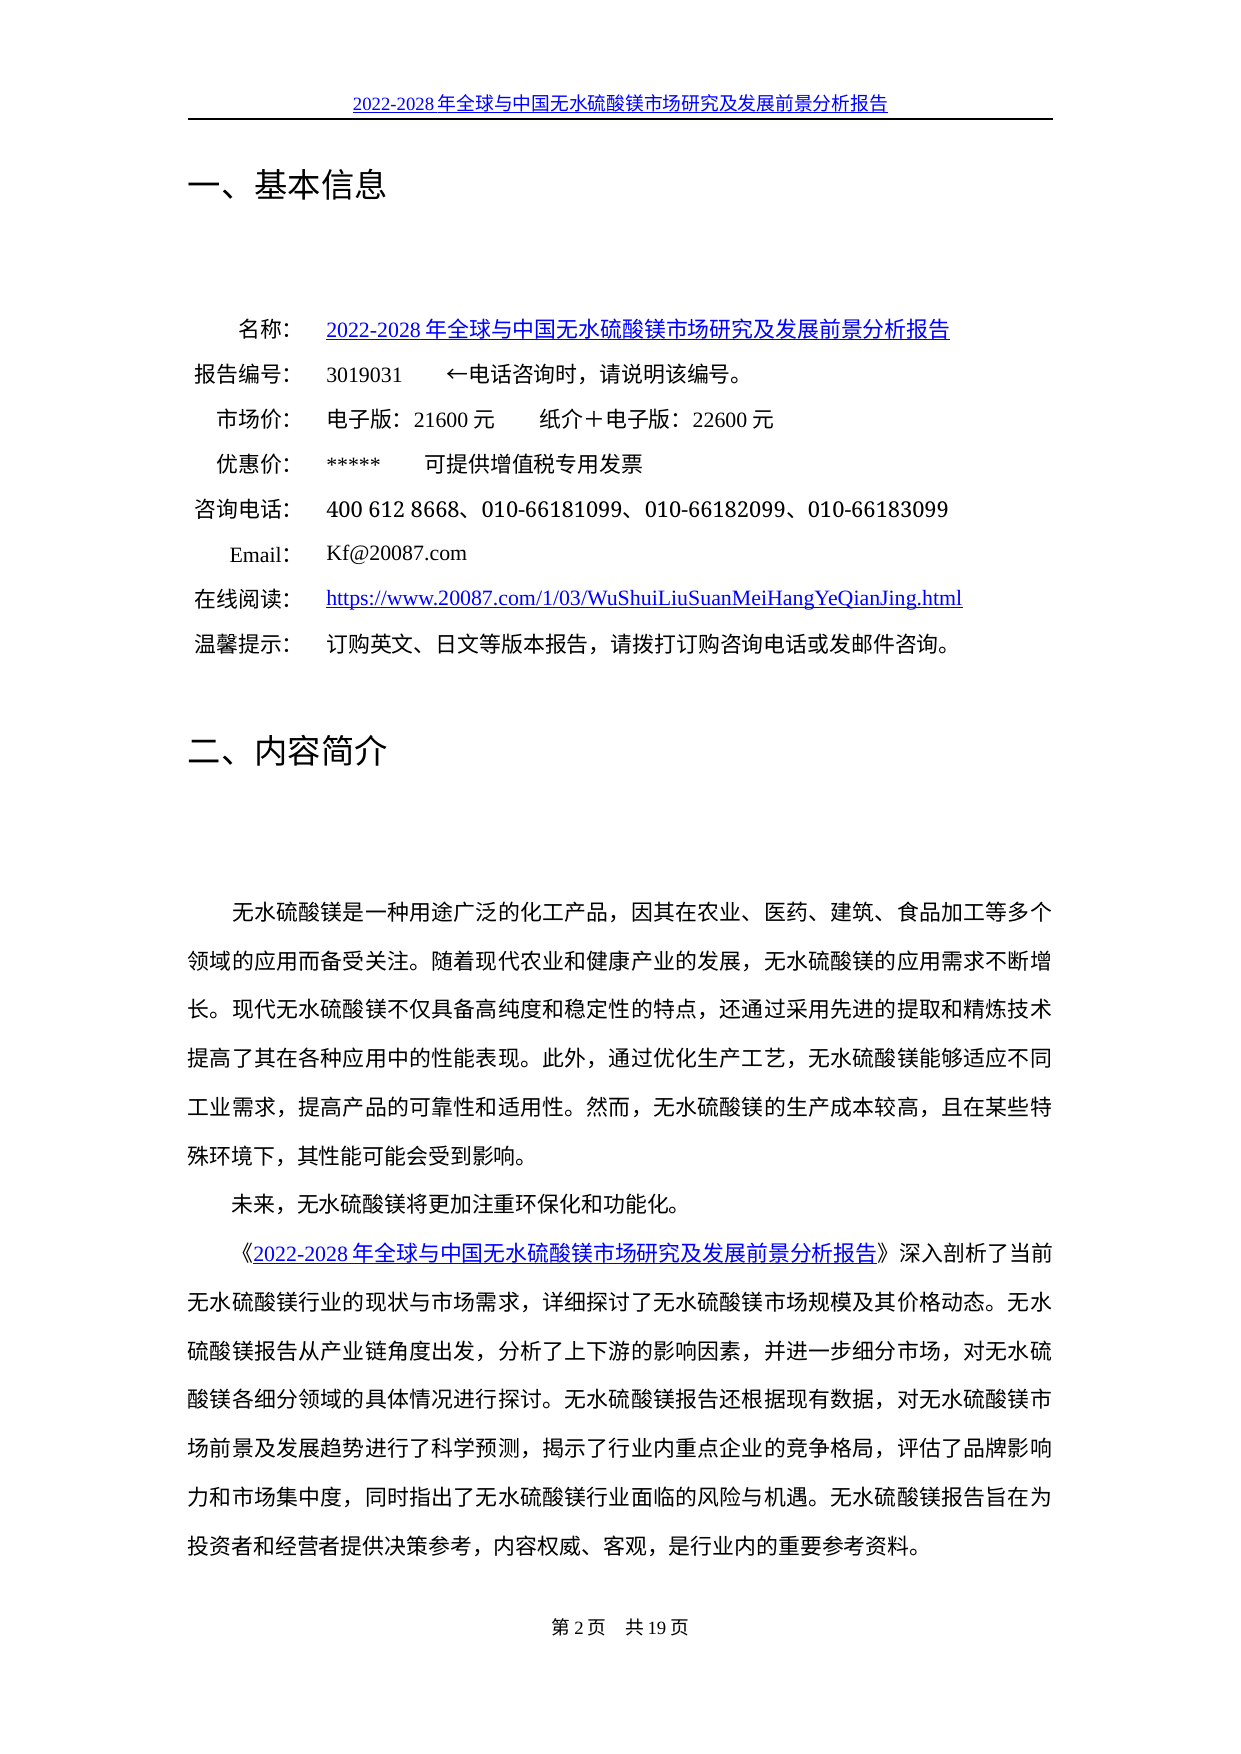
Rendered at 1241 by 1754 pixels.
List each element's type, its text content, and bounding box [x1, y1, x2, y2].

table_cell Email： [167, 537, 315, 582]
table_cell 优惠价： [167, 447, 315, 492]
table_cell 市场价： [167, 402, 315, 447]
table_cell 400 612 8668、010-66181099、010-66182099、010-66183099 [315, 492, 1073, 537]
title 一、基本信息 [187, 150, 1053, 215]
table_cell 报告编号： [167, 357, 315, 402]
table_cell 咨询电话： [167, 492, 315, 537]
table_cell 电子版：21600 元 纸介＋电子版：22600 元 [315, 402, 1073, 447]
title 二、内容简介 [187, 717, 1053, 782]
table_cell 订购英文、日文等版本报告，请拨打订购咨询电话或发邮件咨询。 [315, 627, 1073, 672]
table_header 名称： [167, 312, 315, 357]
table_cell ***** 可提供增值税专用发票 [315, 447, 1073, 492]
table_cell 温馨提示： [167, 627, 315, 672]
table_cell [315, 582, 1073, 627]
table_header 2022-2028年全球与中国无水硫酸镁市场研究及发展前景分析报告 [315, 312, 1073, 357]
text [187, 894, 1053, 1561]
table_cell Kf@20087.com [315, 537, 1073, 582]
table_cell 3019031 ←电话咨询时，请说明该编号。 [315, 357, 1073, 402]
table_cell 在线阅读： [167, 582, 315, 627]
